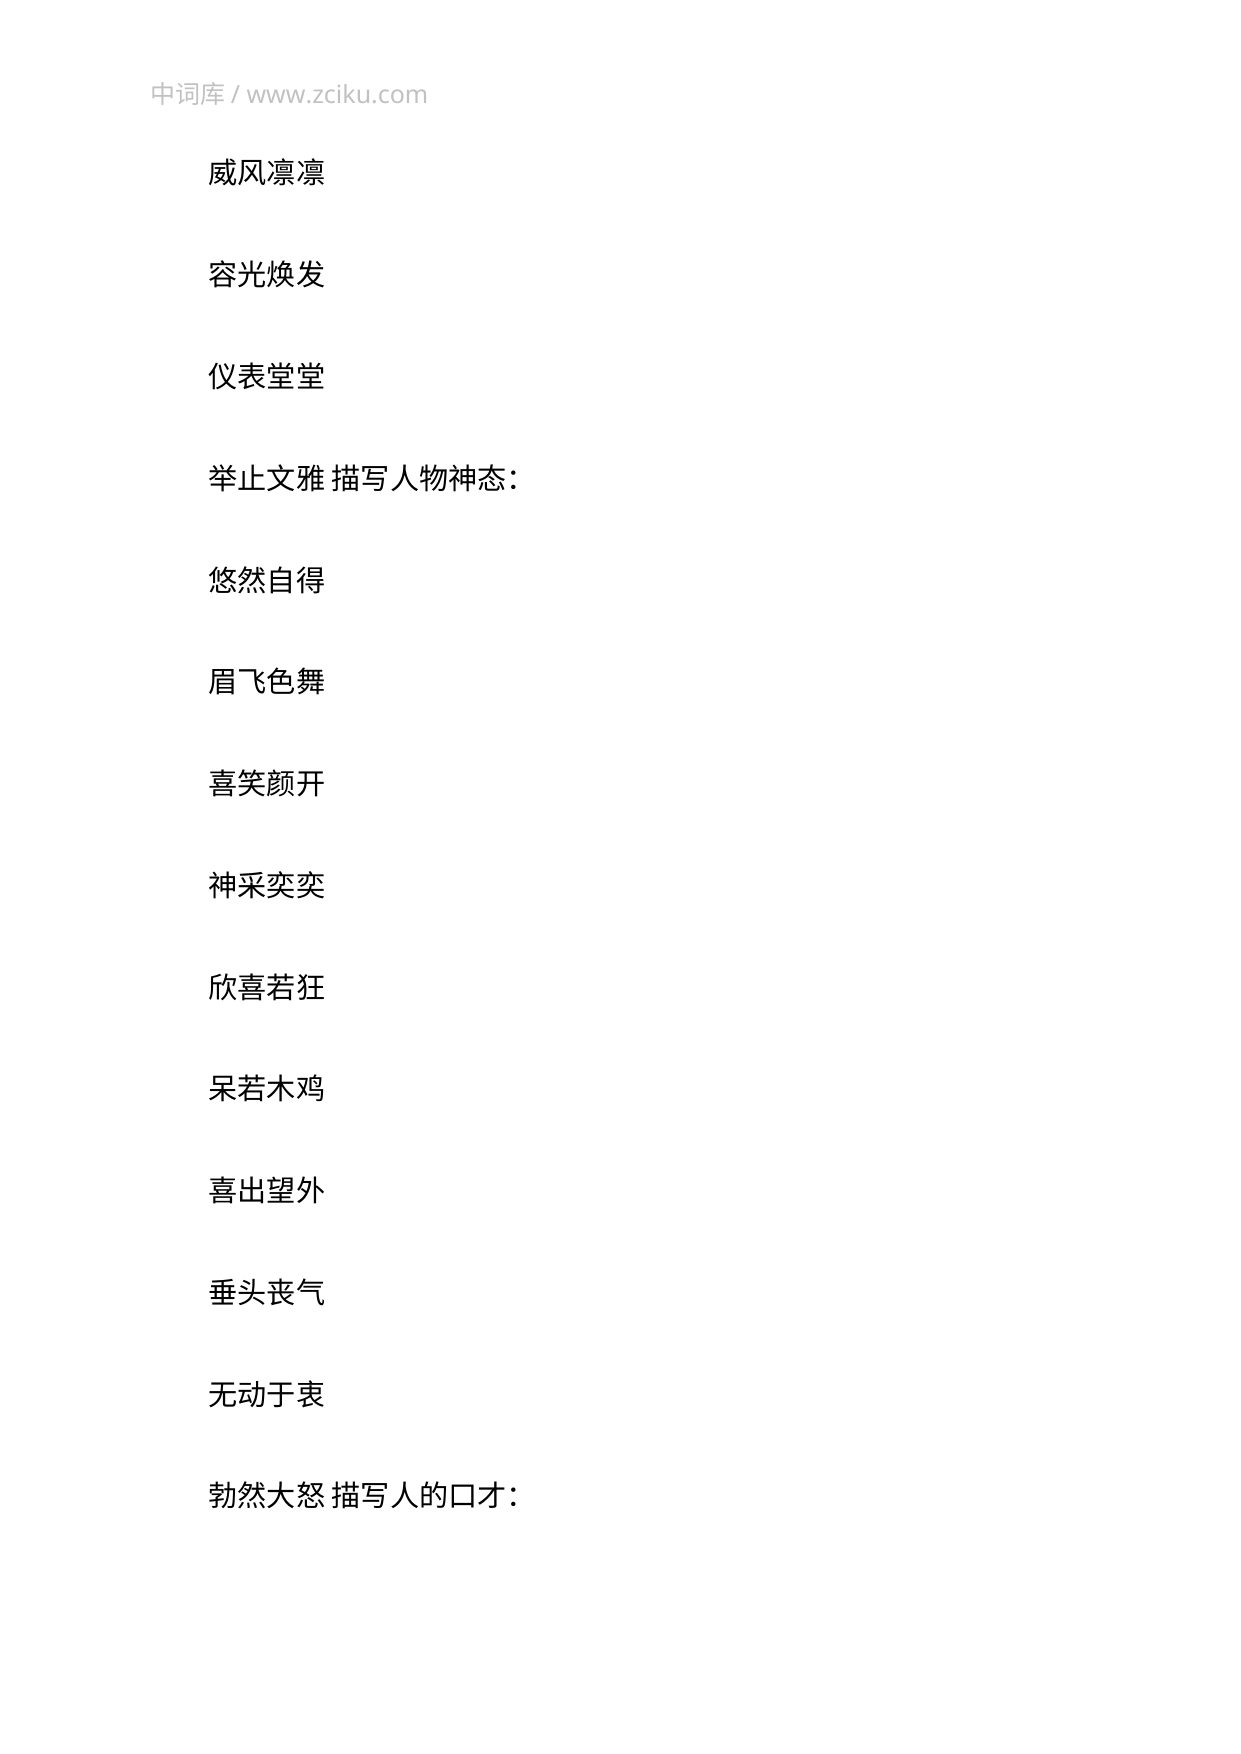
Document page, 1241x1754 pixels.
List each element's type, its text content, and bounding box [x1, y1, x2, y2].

text 无动于衷 [150, 1371, 1090, 1413]
text 举止文雅 描写人物神态： [150, 455, 1090, 498]
text 勃然大怒 描写人的口才： [150, 1473, 1090, 1515]
text 威风凛凛 [150, 150, 1090, 192]
text 容光焕发 [150, 252, 1090, 294]
text 眉飞色舞 [150, 659, 1090, 701]
text 喜出望外 [150, 1168, 1090, 1210]
text 垂头丧气 [150, 1269, 1090, 1312]
text 欣喜若狂 [150, 964, 1090, 1006]
text 仪表堂堂 [150, 353, 1090, 396]
text 喜笑颜开 [150, 761, 1090, 803]
text 神采奕奕 [150, 862, 1090, 905]
text 悠然自得 [150, 557, 1090, 599]
text 呆若木鸡 [150, 1066, 1090, 1108]
